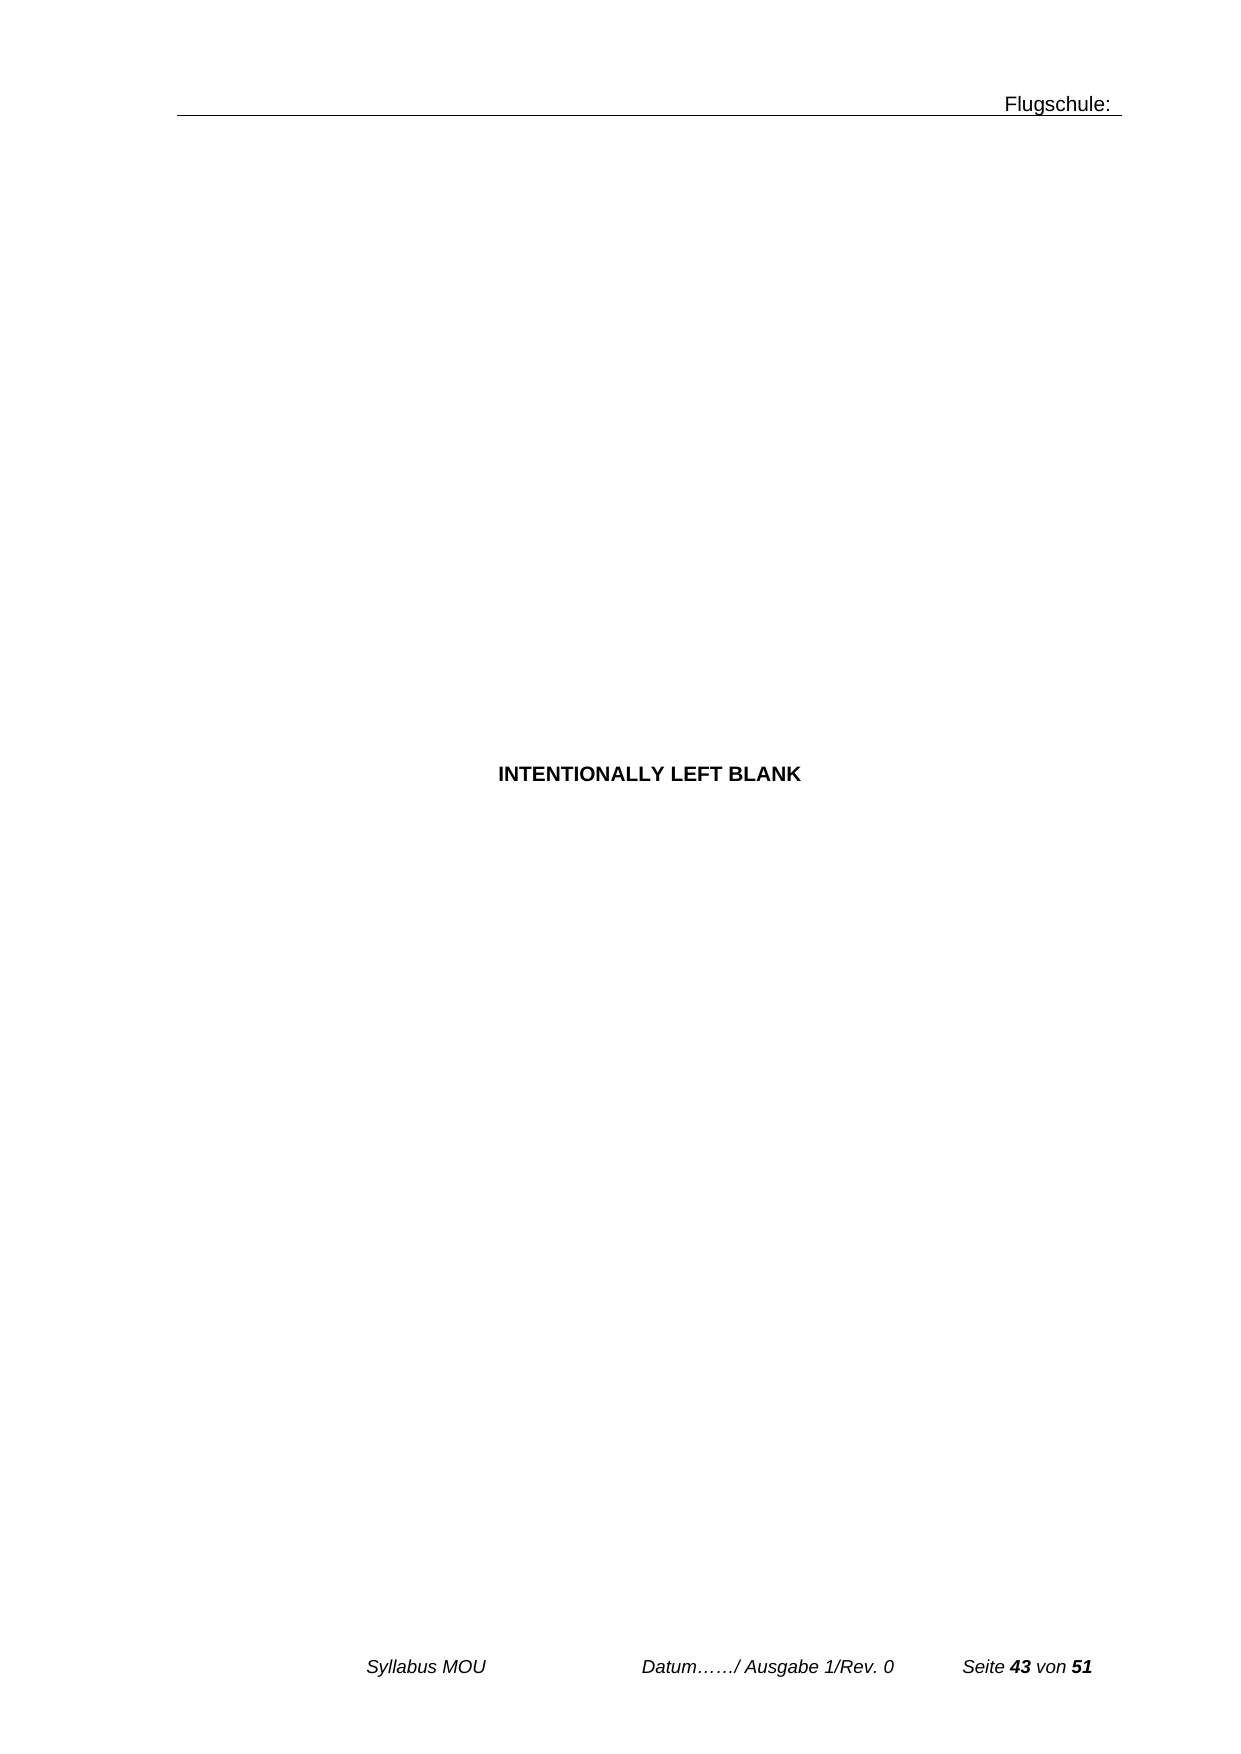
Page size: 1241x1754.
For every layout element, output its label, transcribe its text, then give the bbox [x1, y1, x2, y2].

text INTENTIONALLY LEFT BLANK [177, 762, 1122, 786]
